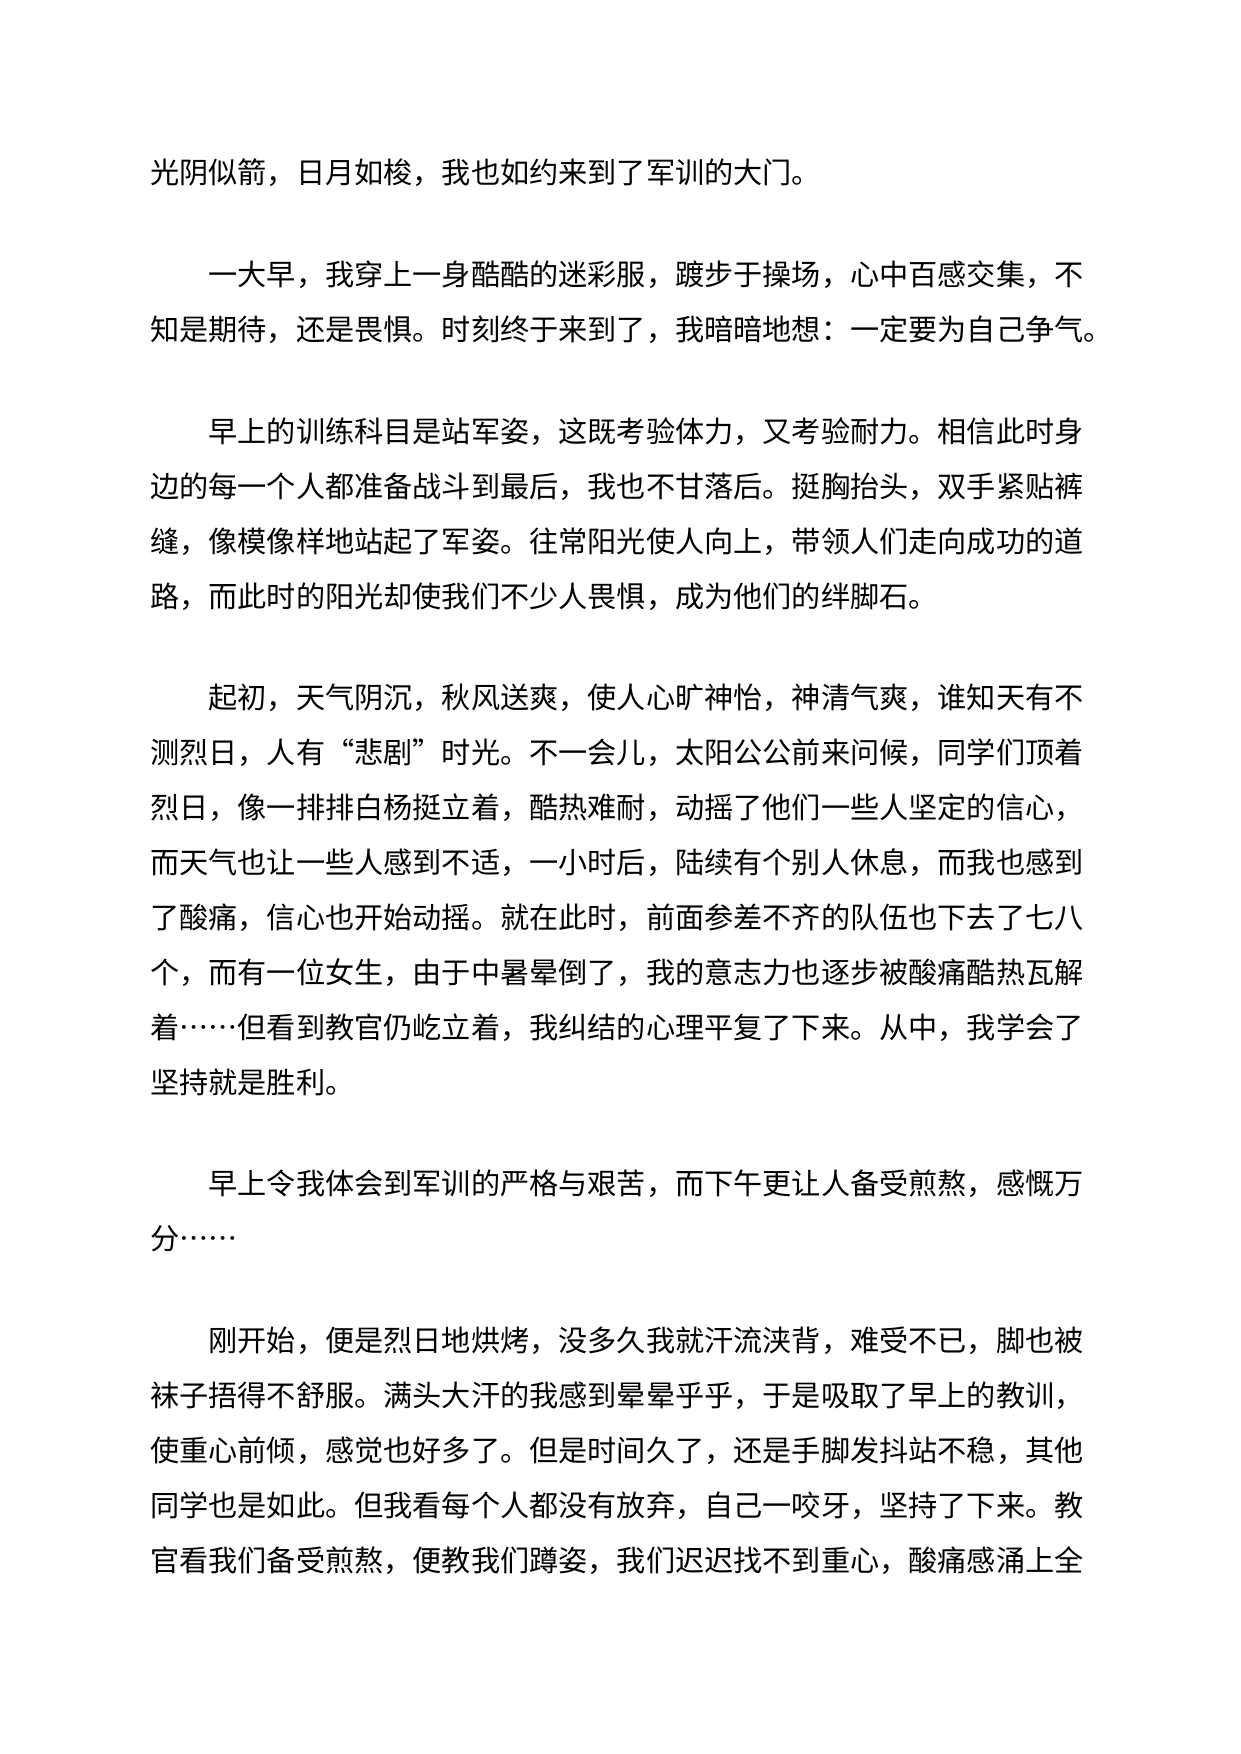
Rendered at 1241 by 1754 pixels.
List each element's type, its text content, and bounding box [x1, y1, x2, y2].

text 早上的训练科目是站军姿，这既考验体力，又考验耐力。相信此时身边的每一个人都准备战斗到最后，我也不甘落后。挺胸抬头，双手紧贴裤缝，像模像样地站起了军姿。往常阳光使人向上，带领人们走向成功的道路，而此时的阳光却使我们不少人畏惧，成为他们的绊脚石。 [150, 408, 1090, 615]
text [150, 150, 1090, 192]
text 一大早，我穿上一身酷酷的迷彩服，踱步于操场，心中百感交集，不知是期待，还是畏惧。时刻终于来到了，我暗暗地想：一定要为自己争气。 [150, 252, 1090, 349]
text 早上令我体会到军训的严格与艰苦，而下午更让人备受煎熬，感慨万分…… [150, 1161, 1090, 1258]
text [150, 1318, 1090, 1579]
text 起初，天气阴沉，秋风送爽，使人心旷神怡，神清气爽，谁知天有不测烈日，人有“悲剧”时光。不一会儿，太阳公公前来问候，同学们顶着烈日，像一排排白杨挺立着，酷热难耐，动摇了他们一些人坚定的信心，而天气也让一些人感到不适，一小时后，陆续有个别人休息，而我也感到了酸痛，信心也开始动摇。就在此时，前面参差不齐的队伍也下去了七八个，而有一位女生，由于中暑晕倒了，我的意志力也逐步被酸痛酷热瓦解着……但看到教官仍屹立着，我纠结的心理平复了下来。从中，我学会了坚持就是胜利。 [150, 675, 1090, 1101]
